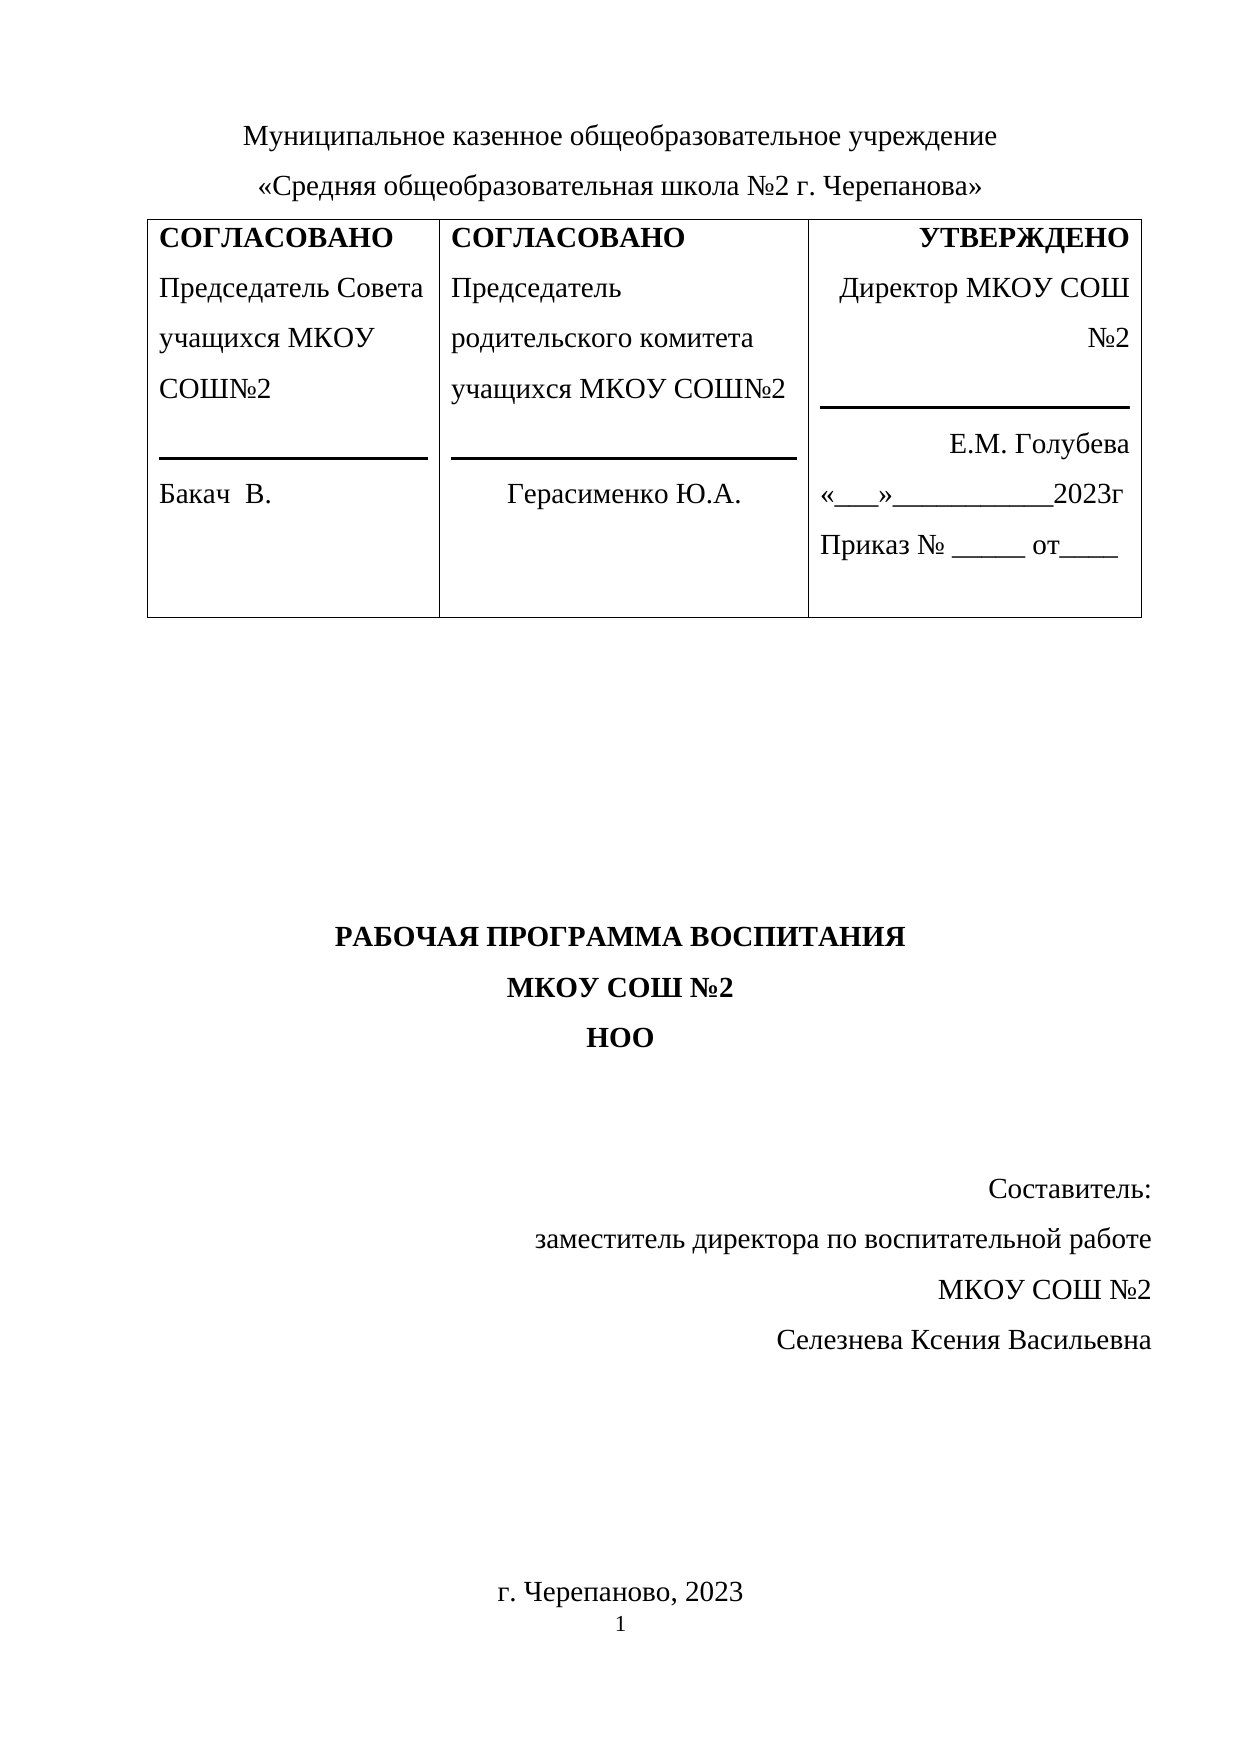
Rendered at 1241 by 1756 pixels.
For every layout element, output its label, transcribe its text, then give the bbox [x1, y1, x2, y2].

table_header СОГЛАСОВАНО Председатель родительского комитета учащихся МКОУ СОШ№2 Герасименко Ю.А. [440, 220, 808, 617]
text Муниципальное казенное общеобразовательное учреждение [89, 118, 1152, 152]
table_header УТВЕРЖДЕНО Директор МКОУ СОШ №2 Е.М. Голубева «___»___________2023г Приказ № _____ от____ [809, 220, 1141, 617]
text «Средняя общеобразовательная школа №2 г. Черепанова» [89, 168, 1152, 202]
text заместитель директора по воспитательной работе [89, 1221, 1152, 1255]
text МКОУ СОШ №2 [89, 1272, 1152, 1305]
text г. Черепаново, 2023 [89, 1574, 1152, 1607]
text МКОУ СОШ №2 [89, 970, 1152, 1003]
text Составитель: [89, 1171, 1152, 1205]
table_header СОГЛАСОВАНО Председатель Совета учащихся МКОУ СОШ№2 Бакач В. [148, 220, 439, 617]
text Селезнева Ксения Васильевна [89, 1322, 1152, 1356]
text РАБОЧАЯ ПРОГРАММА ВОСПИТАНИЯ [89, 919, 1152, 953]
text НОО [89, 1020, 1152, 1054]
